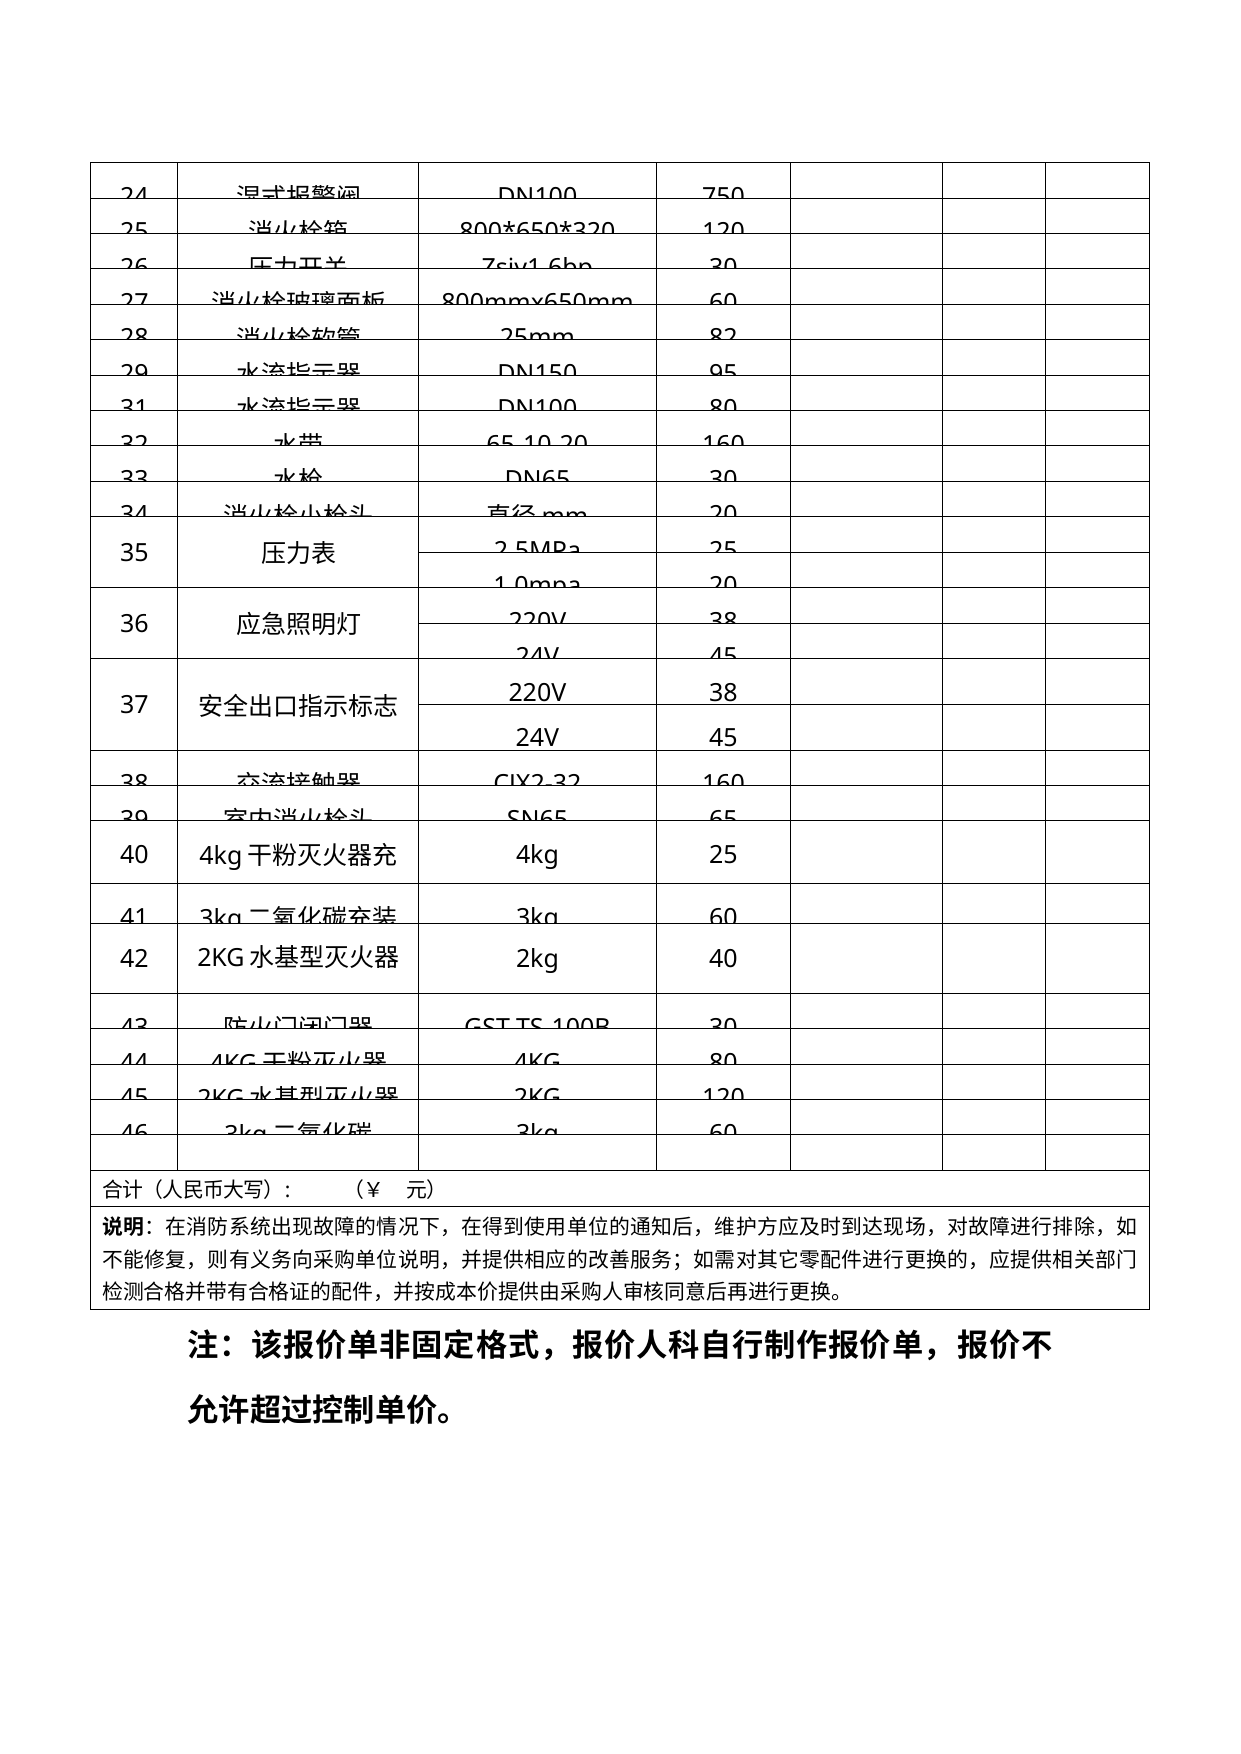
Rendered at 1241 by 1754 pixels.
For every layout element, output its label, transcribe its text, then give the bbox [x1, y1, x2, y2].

table_cell DN100 [419, 376, 656, 410]
table_cell [791, 340, 942, 374]
table_cell 160 [657, 751, 790, 785]
table_cell [419, 1135, 656, 1170]
table_cell 45 [657, 624, 790, 658]
table_cell DN100 [419, 163, 656, 197]
table_cell [943, 588, 1045, 622]
table_cell [791, 751, 942, 785]
table_cell [1046, 1029, 1149, 1063]
table_cell [791, 482, 942, 516]
table_cell 压力表 [178, 517, 418, 587]
table_cell [943, 482, 1045, 516]
table_cell 25 [657, 517, 790, 552]
table_cell 36 [91, 588, 177, 658]
table_cell [1046, 624, 1149, 658]
table_cell [1046, 269, 1149, 304]
table_cell 33 [91, 446, 177, 481]
table_cell [943, 659, 1045, 704]
table_cell 消火栓箱 [178, 199, 418, 233]
table_cell [1046, 924, 1149, 993]
table_cell 60 [657, 884, 790, 922]
table_cell 合计（人民币大写）: （￥ 元） [91, 1171, 1149, 1206]
table_cell 750 [657, 163, 790, 197]
table_cell 28 [91, 305, 177, 339]
table_cell [943, 163, 1045, 197]
table_cell 防火门闭门器 [178, 994, 418, 1028]
table_cell CJX2-32 [419, 751, 656, 785]
table_cell 2KG水基型灭火器充装 [178, 924, 418, 993]
table_cell [1046, 553, 1149, 587]
table_cell [943, 1029, 1045, 1063]
table_cell [178, 1135, 418, 1170]
table_cell [1046, 1135, 1149, 1170]
table_cell [657, 1135, 790, 1170]
table_cell [943, 446, 1045, 481]
table_cell 消火栓玻璃面板 [178, 269, 418, 304]
table_cell [943, 994, 1045, 1028]
table_cell 水流指示器 [178, 340, 418, 374]
table_cell [943, 305, 1045, 339]
table_cell 3kg [419, 1100, 656, 1134]
table_cell [791, 924, 942, 993]
table_cell 60 [657, 1100, 790, 1134]
table_cell 43 [91, 994, 177, 1028]
table_cell 65 [657, 786, 790, 820]
table_cell 45 [91, 1065, 177, 1099]
table_cell 95 [657, 340, 790, 374]
table_cell 25 [91, 199, 177, 233]
table_cell 41 [91, 884, 177, 922]
table_cell 60 [657, 269, 790, 304]
table_cell [1046, 376, 1149, 410]
table_cell 水带 [178, 411, 418, 445]
table_cell [943, 624, 1045, 658]
table_cell 压力开关 [178, 234, 418, 268]
table_cell [791, 659, 942, 704]
table_cell [1046, 305, 1149, 339]
table_cell [1046, 994, 1149, 1028]
table_cell 24 [91, 163, 177, 197]
table_cell [1046, 659, 1149, 704]
table_cell [1046, 821, 1149, 883]
table_cell 27 [91, 269, 177, 304]
table_cell 2kg [419, 924, 656, 993]
table_cell 4KG干粉灭火器 [178, 1029, 418, 1063]
table_cell [791, 1135, 942, 1170]
table_cell 38 [657, 588, 790, 622]
table_cell [943, 786, 1045, 820]
table_cell [1046, 786, 1149, 820]
table_cell [943, 884, 1045, 922]
table_cell 直径mm [419, 482, 656, 516]
table_cell 3kg二氧化碳充装 [178, 884, 418, 922]
table_cell [791, 305, 942, 339]
table_cell DN150 [419, 340, 656, 374]
table_cell [943, 705, 1045, 749]
table_cell 2KG [419, 1065, 656, 1099]
table_cell 220V [419, 659, 656, 704]
table_cell 45 [657, 705, 790, 749]
table_cell 30 [657, 234, 790, 268]
table_cell [791, 163, 942, 197]
table_cell 水流指示器 [178, 376, 418, 410]
table_cell 2.5MPa [419, 517, 656, 552]
table_cell 80 [657, 1029, 790, 1063]
table_cell 20 [657, 482, 790, 516]
table_cell [943, 376, 1045, 410]
table_cell [791, 411, 942, 445]
table_cell 1.0mpa [419, 553, 656, 587]
table_cell 29 [91, 340, 177, 374]
table_cell [943, 1135, 1045, 1170]
table_cell 水枪 [178, 446, 418, 481]
table_cell 31 [91, 376, 177, 410]
table_cell 湿式报警阀 [178, 163, 418, 197]
table_cell 120 [657, 1065, 790, 1099]
table_cell 800*650*320 [419, 199, 656, 233]
table_cell 32 [91, 411, 177, 445]
table_cell [791, 705, 942, 749]
table_cell GST-TS-100B [419, 994, 656, 1028]
table_cell 室内消火栓头 [178, 786, 418, 820]
table_cell 25mm [419, 305, 656, 339]
table_cell [943, 340, 1045, 374]
table_cell 35 [91, 517, 177, 587]
table_cell [943, 517, 1045, 552]
table_cell SN65 [419, 786, 656, 820]
table_cell DN65 [419, 446, 656, 481]
table_cell [1046, 234, 1149, 268]
table_cell [791, 624, 942, 658]
table_cell 说明：在消防系统出现故障的情况下，在得到使用单位的通知后，维护方应及时到达现场，对故障进行排除，如不能修复，则有义务向采购单位说明，并提供相应的改善服务；如需对其它零配件进行更换的，应提供相关部门检测合格并带有合格证的配件，并按成本价提供由采购人审核同意后再进行更换。 [91, 1207, 1149, 1309]
table_cell 65-10-20 [419, 411, 656, 445]
table_cell 46 [91, 1100, 177, 1134]
table_cell 34 [91, 482, 177, 516]
table_cell 42 [91, 924, 177, 993]
table_cell [1046, 517, 1149, 552]
table_cell [1046, 588, 1149, 622]
table_cell 120 [657, 199, 790, 233]
table_cell [1046, 199, 1149, 233]
table_cell [1046, 482, 1149, 516]
table_cell [1046, 163, 1149, 197]
table_cell [791, 1065, 942, 1099]
table_cell 40 [657, 924, 790, 993]
table_cell ... [91, 1135, 177, 1170]
table_cell 3kg [419, 884, 656, 922]
table_cell [1046, 411, 1149, 445]
table_cell [1046, 446, 1149, 481]
table_cell 39 [91, 786, 177, 820]
table_cell 4kg [419, 821, 656, 883]
table_cell [791, 376, 942, 410]
table_cell [791, 884, 942, 922]
table_cell [791, 821, 942, 883]
table_cell [943, 234, 1045, 268]
table_cell 44 [91, 1029, 177, 1063]
table_cell [943, 1100, 1045, 1134]
table_cell 20 [657, 553, 790, 587]
table_cell Zsjy1.6bp [419, 234, 656, 268]
table_cell 4KG [419, 1029, 656, 1063]
table_cell [791, 786, 942, 820]
table_cell [791, 588, 942, 622]
table_cell [791, 1029, 942, 1063]
table_cell 37 [91, 659, 177, 749]
table_cell [791, 234, 942, 268]
table_cell 24V [419, 624, 656, 658]
list 注：该报价单非固定格式，报价人科自行制作报价单，报价不允许超过控制单价。 [187, 1310, 1053, 1440]
table_cell 2KG水基型灭火器 [178, 1065, 418, 1099]
table_cell 应急照明灯 [178, 588, 418, 658]
table_cell [1046, 1100, 1149, 1134]
table_cell 消火栓软管 [178, 305, 418, 339]
table_cell [791, 199, 942, 233]
table_cell [943, 1065, 1045, 1099]
table_cell 安全出口指示标志 [178, 659, 418, 749]
table_cell [1046, 1065, 1149, 1099]
table_cell 220V [419, 588, 656, 622]
table_cell [791, 269, 942, 304]
table_cell 800mmx650mm [419, 269, 656, 304]
table_cell [1046, 705, 1149, 749]
table_cell 24V [419, 705, 656, 749]
table_cell [943, 269, 1045, 304]
table_cell 26 [91, 234, 177, 268]
table_cell [791, 446, 942, 481]
table_cell 40 [91, 821, 177, 883]
table_cell 25 [657, 821, 790, 883]
table_cell 38 [91, 751, 177, 785]
table_cell 交流接触器 [178, 751, 418, 785]
table_cell [943, 553, 1045, 587]
table_cell [943, 924, 1045, 993]
table_cell [943, 821, 1045, 883]
table_cell [943, 411, 1045, 445]
table_cell [1046, 884, 1149, 922]
table_cell [1046, 751, 1149, 785]
table_cell 30 [657, 994, 790, 1028]
table_cell [791, 1100, 942, 1134]
table_cell 38 [657, 659, 790, 704]
table_cell [943, 751, 1045, 785]
table_cell [791, 553, 942, 587]
table_cell 160 [657, 411, 790, 445]
table_cell 80 [657, 376, 790, 410]
table_cell [791, 517, 942, 552]
table_cell 4kg干粉灭火器充装 [178, 821, 418, 883]
table_cell 3kg二氧化碳 [178, 1100, 418, 1134]
table_cell [1046, 340, 1149, 374]
table_cell 82 [657, 305, 790, 339]
table_cell [943, 199, 1045, 233]
table_cell [791, 994, 942, 1028]
table_cell 30 [657, 446, 790, 481]
table_cell 消火栓小枪头 [178, 482, 418, 516]
